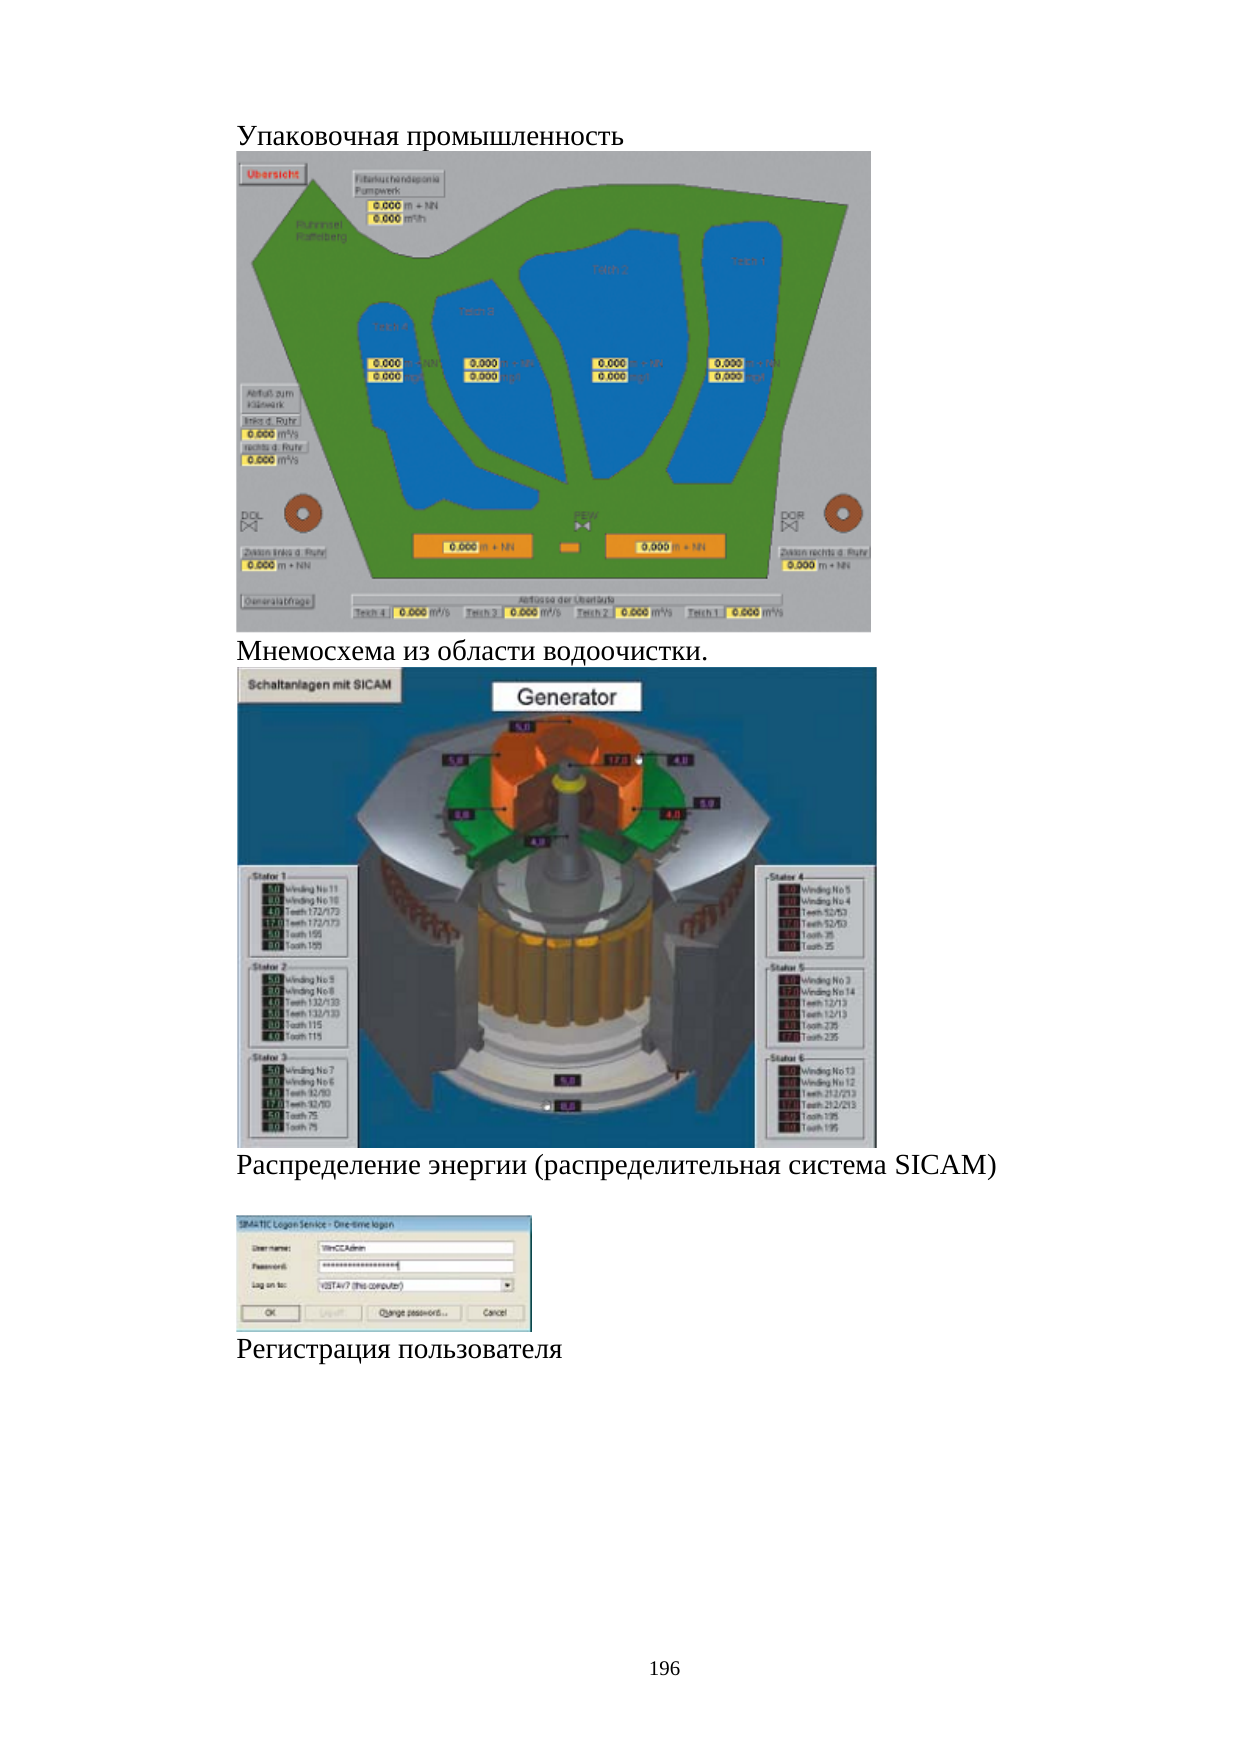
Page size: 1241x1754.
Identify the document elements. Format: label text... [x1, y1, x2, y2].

text Распределение энергии (распределительная система SICAM) [177, 1147, 1152, 1181]
picture [407, 1139, 453, 1144]
picture [236, 667, 877, 1148]
picture [236, 151, 871, 634]
text Упаковочная промышленность [177, 118, 1152, 152]
picture [467, 1139, 549, 1144]
picture [381, 1140, 393, 1144]
picture [236, 1214, 532, 1332]
text Мнемосхема из области водоочистки. [177, 633, 1152, 667]
text Регистрация пользователя [177, 1331, 1152, 1365]
